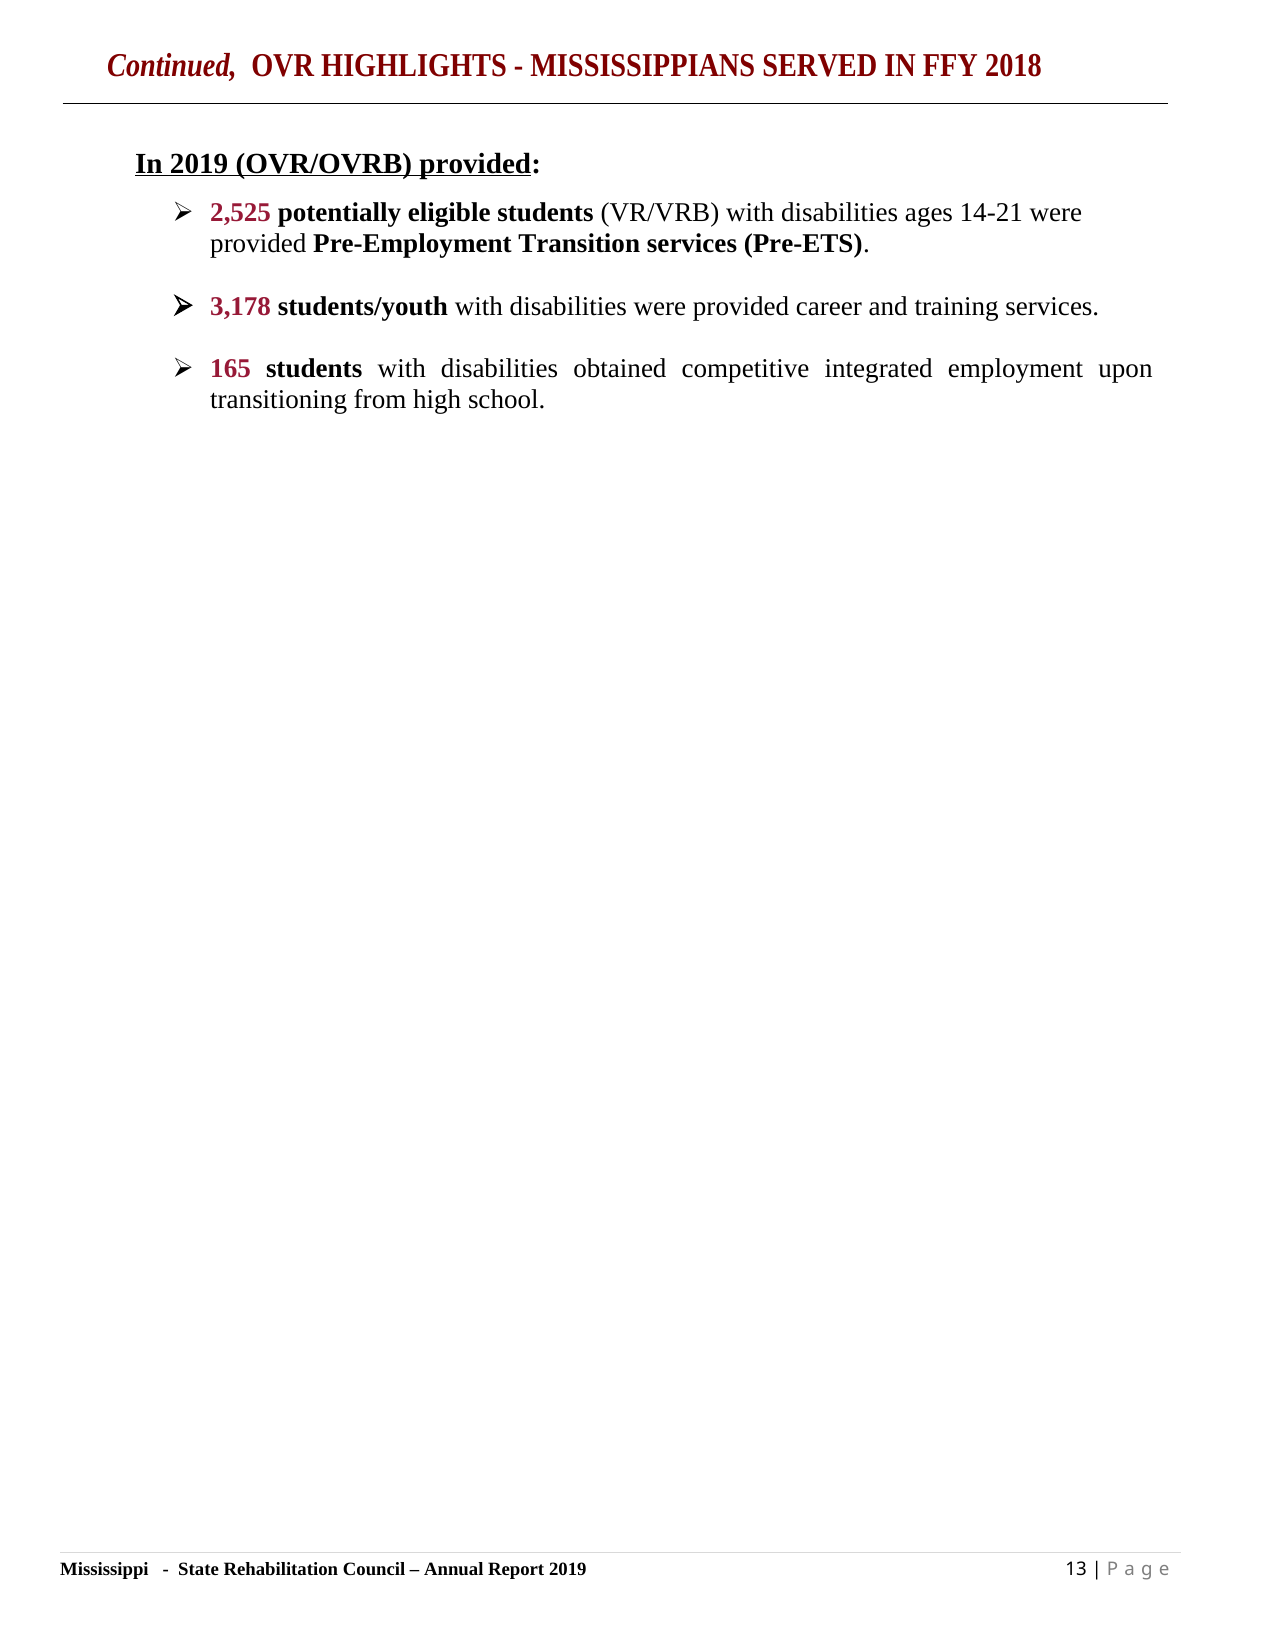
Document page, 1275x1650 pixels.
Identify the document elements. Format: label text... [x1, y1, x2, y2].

list 3,178 students/youth with disabilities were provided career and training services. [172, 289, 1153, 321]
list 2,525 potentially eligible students (VR/VRB) with disabilities ages 14-21 were provided Pre-Employment Transition services (Pre-ETS). [172, 196, 1153, 258]
text In 2019 (OVR/OVRB) provided: [135, 146, 1153, 179]
list 165 students with disabilities obtained competitive integrated employment upon transitioning from high school. [172, 352, 1153, 414]
text Continued, OVR HIGHLIGHTS - MISSISSIPPIANS SERVED IN FFY 2018 [107, 45, 1207, 83]
